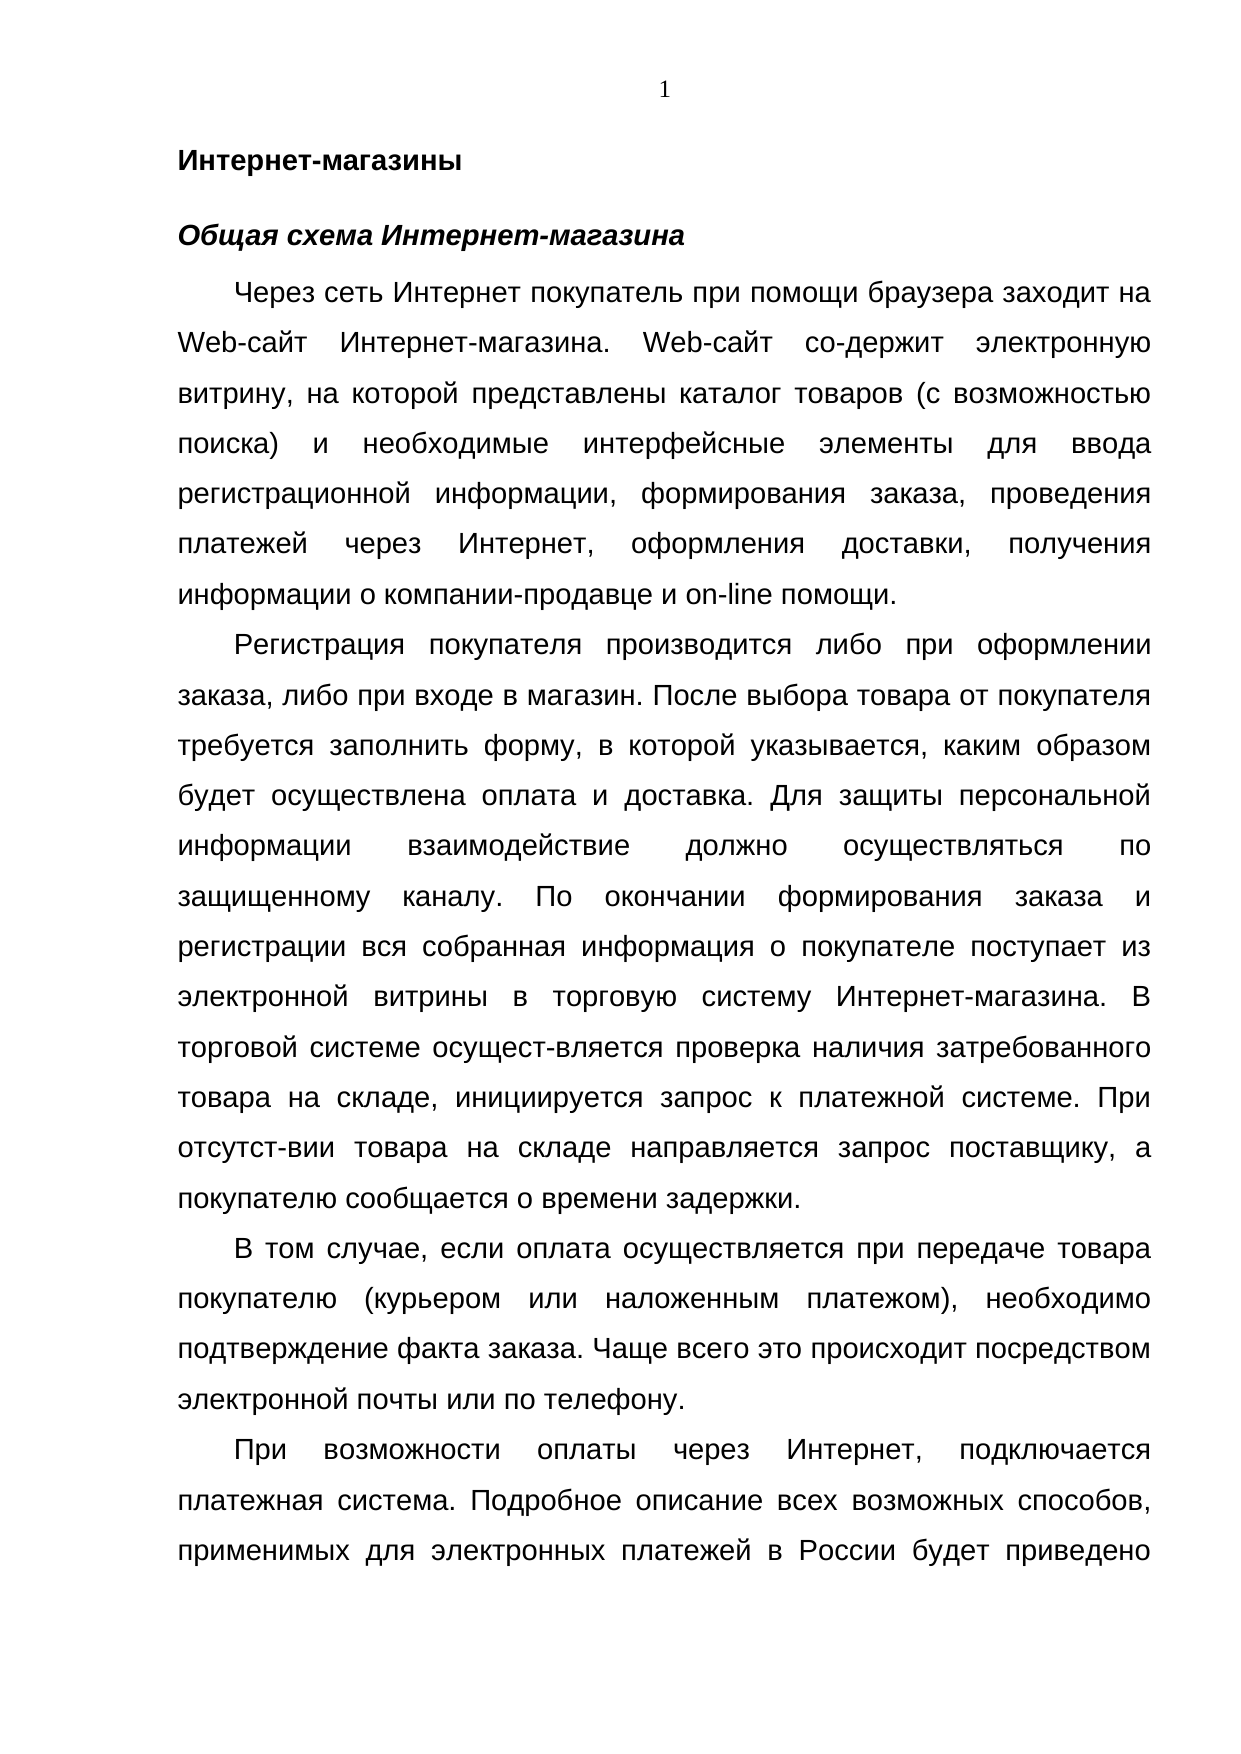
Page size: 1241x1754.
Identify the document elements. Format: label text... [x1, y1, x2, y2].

text В том случае, если оплата осуществляется при передаче товара покупателю (курьером или наложенным платежом), необходимо подтверждение факта заказа. Чаще всего это происходит посредством электронной почты или по телефону. [177, 1231, 1152, 1415]
text Регистрация покупателя производится либо при оформлении заказа, либо при входе в магазин. После выбора товара от покупателя требуется заполнить форму, в которой указывается, каким образом будет осуществлена оплата и доставка. Для защиты персональной информации взаимодействие должно осуществляться по защищенному каналу. По окончании формирования заказа и регистрации вся собранная информация о покупателе поступает из электронной витрины в торговую систему Интернет-магазина. В торговой системе осущест-вляется проверка наличия затребованного товара на складе, инициируется запрос к платежной системе. При отсутст-вии товара на складе направляется запрос поставщику, а покупателю сообщается о времени задержки. [177, 627, 1152, 1214]
subtitle Общая схема Интернет-магазина [177, 218, 1152, 252]
subtitle Интернет-магазины [177, 143, 1152, 177]
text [177, 1432, 1152, 1566]
text Через сеть Интернет покупатель при помощи браузера заходит на Web-сайт Интернет-магазина. Web-сайт со-держит электронную витрину, на которой представлены каталог товаров (с возможностью поиска) и необходимые интерфейсные элементы для ввода регистрационной информации, формирования заказа, проведения платежей через Интернет, оформления доставки, получения информации о компании-продавце и on-line помощи. [177, 275, 1152, 610]
